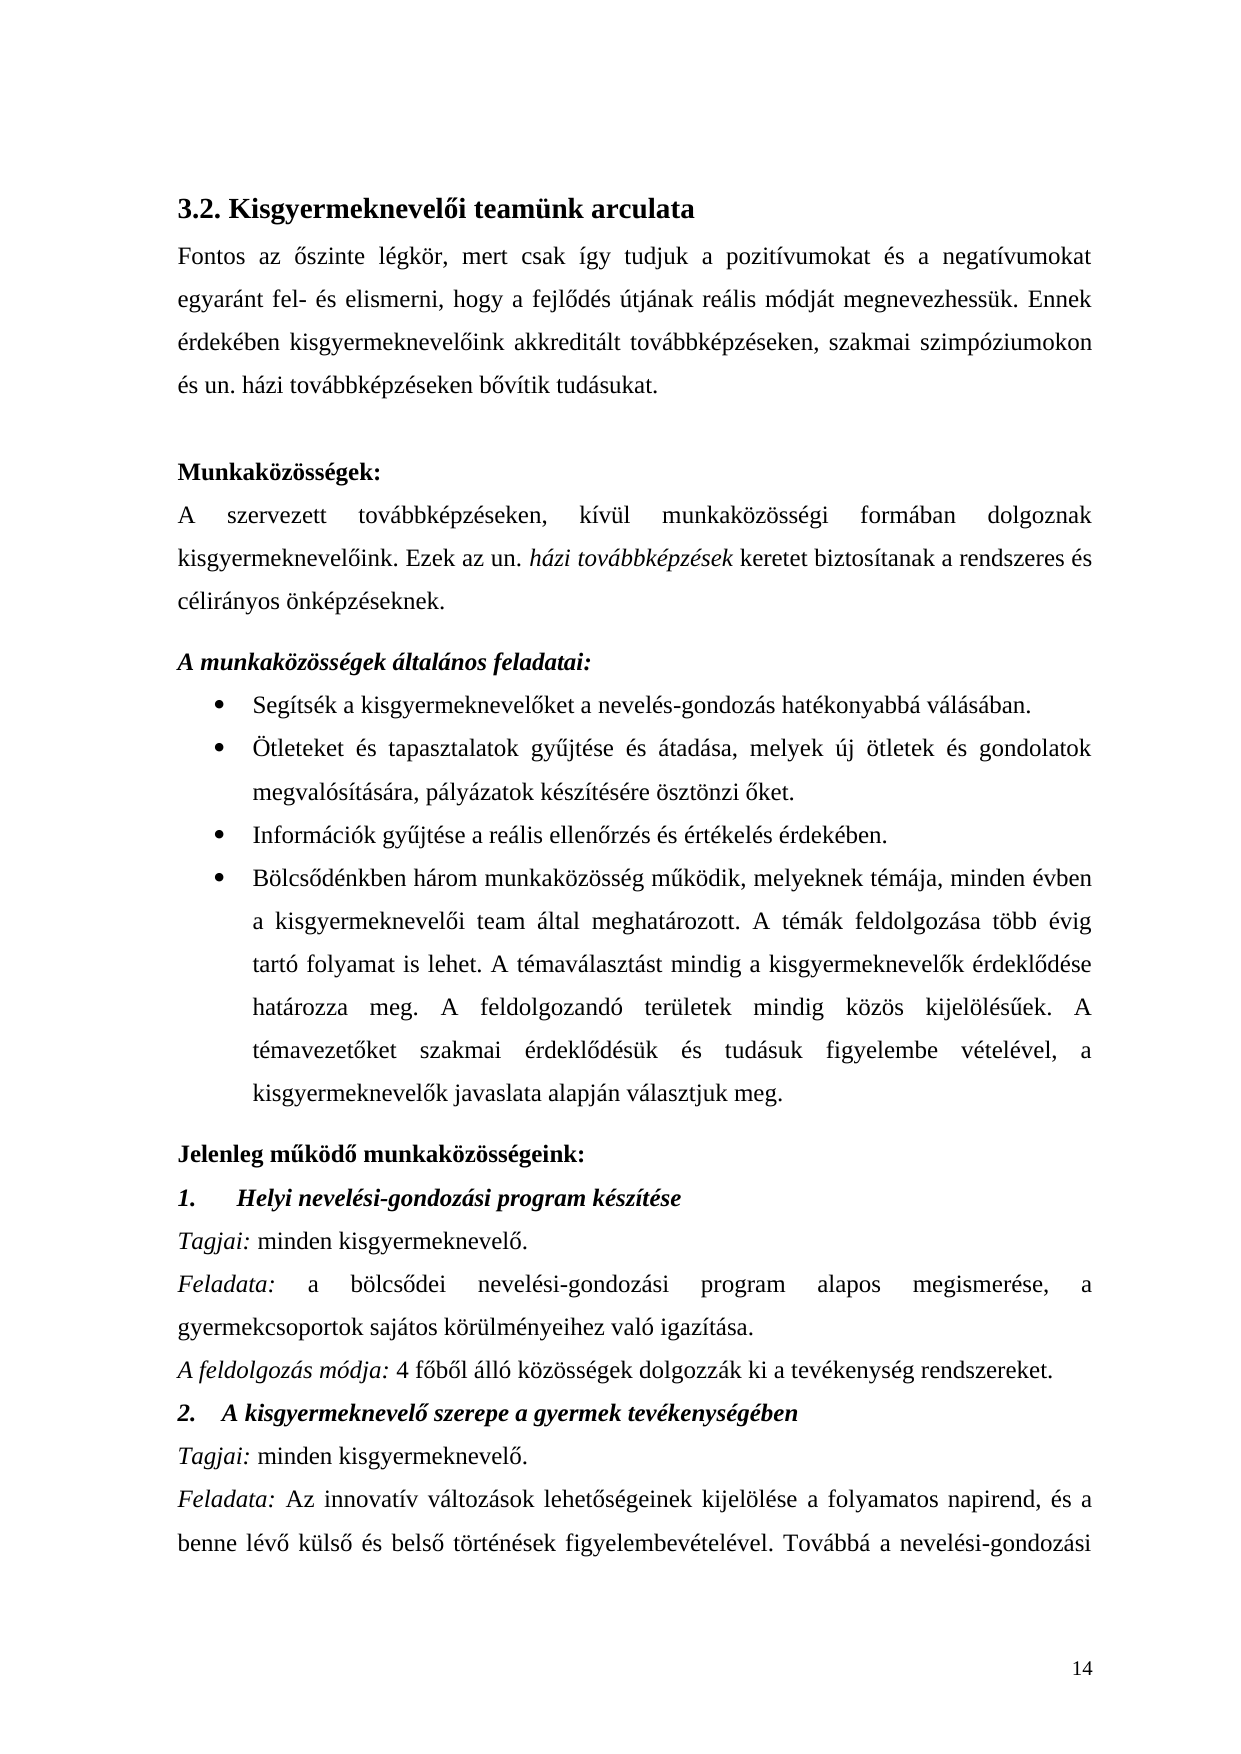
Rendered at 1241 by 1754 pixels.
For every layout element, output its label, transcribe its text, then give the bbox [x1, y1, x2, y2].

list A kisgyermeknevelő szerepe a gyermek tevékenységében [177, 1398, 1092, 1427]
text Tagjai: minden kisgyermeknevelő. [177, 1226, 1092, 1254]
text A szervezett továbbképzéseken, kívül munkaközösségi formában dolgoznak kisgyermeknevelőink. Ezek az un. házi továbbképzések keretet biztosítanak a rendszeres és célirányos önképzéseknek. [177, 500, 1092, 615]
list Ötleteket és tapasztalatok gyűjtése és átadása, melyek új ötletek és gondolatok megvalósítására, pályázatok készítésére ösztönzi őket. [215, 733, 1092, 805]
list Információk gyűjtése a reális ellenőrzés és értékelés érdekében. [215, 820, 1092, 848]
text 3.2. Kisgyermeknevelői teamünk arculata [177, 191, 1092, 224]
list Segítsék a kisgyermeknevelőket a nevelés-gondozás hatékonyabbá válásában. [215, 690, 1092, 719]
list Helyi nevelési-gondozási program készítése [177, 1183, 1092, 1211]
text Fontos az őszinte légkör, mert csak így tudjuk a pozitívumokat és a negatívumokat egyaránt fel- és elismerni, hogy a fejlődés útjának reális módját megnevezhessük. Ennek érdekében kisgyermeknevelőink akkreditált továbbképzéseken, szakmai szimpóziumokon és un. házi továbbképzéseken bővítik tudásukat. [177, 241, 1092, 399]
text Jelenleg működő munkaközösségeink: [177, 1139, 1092, 1168]
text Feladata: a bölcsődei nevelési-gondozási program alapos megismerése, a gyermekcsoportok sajátos körülményeihez való igazítása. [177, 1269, 1092, 1341]
text Tagjai: minden kisgyermeknevelő. [177, 1441, 1092, 1470]
text Munkaközösségek: [177, 457, 1092, 486]
text A munkaközösségek általános feladatai: [177, 647, 1092, 676]
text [177, 1484, 1092, 1556]
text A feldolgozás módja: 4 főből álló közösségek dolgozzák ki a tevékenység rendszereket. [177, 1355, 1092, 1384]
list Bölcsődénkben három munkaközösség működik, melyeknek témája, minden évben a kisgyermeknevelői team által meghatározott. A témák feldolgozása több évig tartó folyamat is lehet. A témaválasztást mindig a kisgyermeknevelők érdeklődése határozza meg. A feldolgozandó területek mindig közös kijelölésűek. A témavezetőket szakmai érdeklődésük és tudásuk figyelembe vételével, a kisgyermeknevelők javaslata alapján választjuk meg. [215, 863, 1092, 1107]
